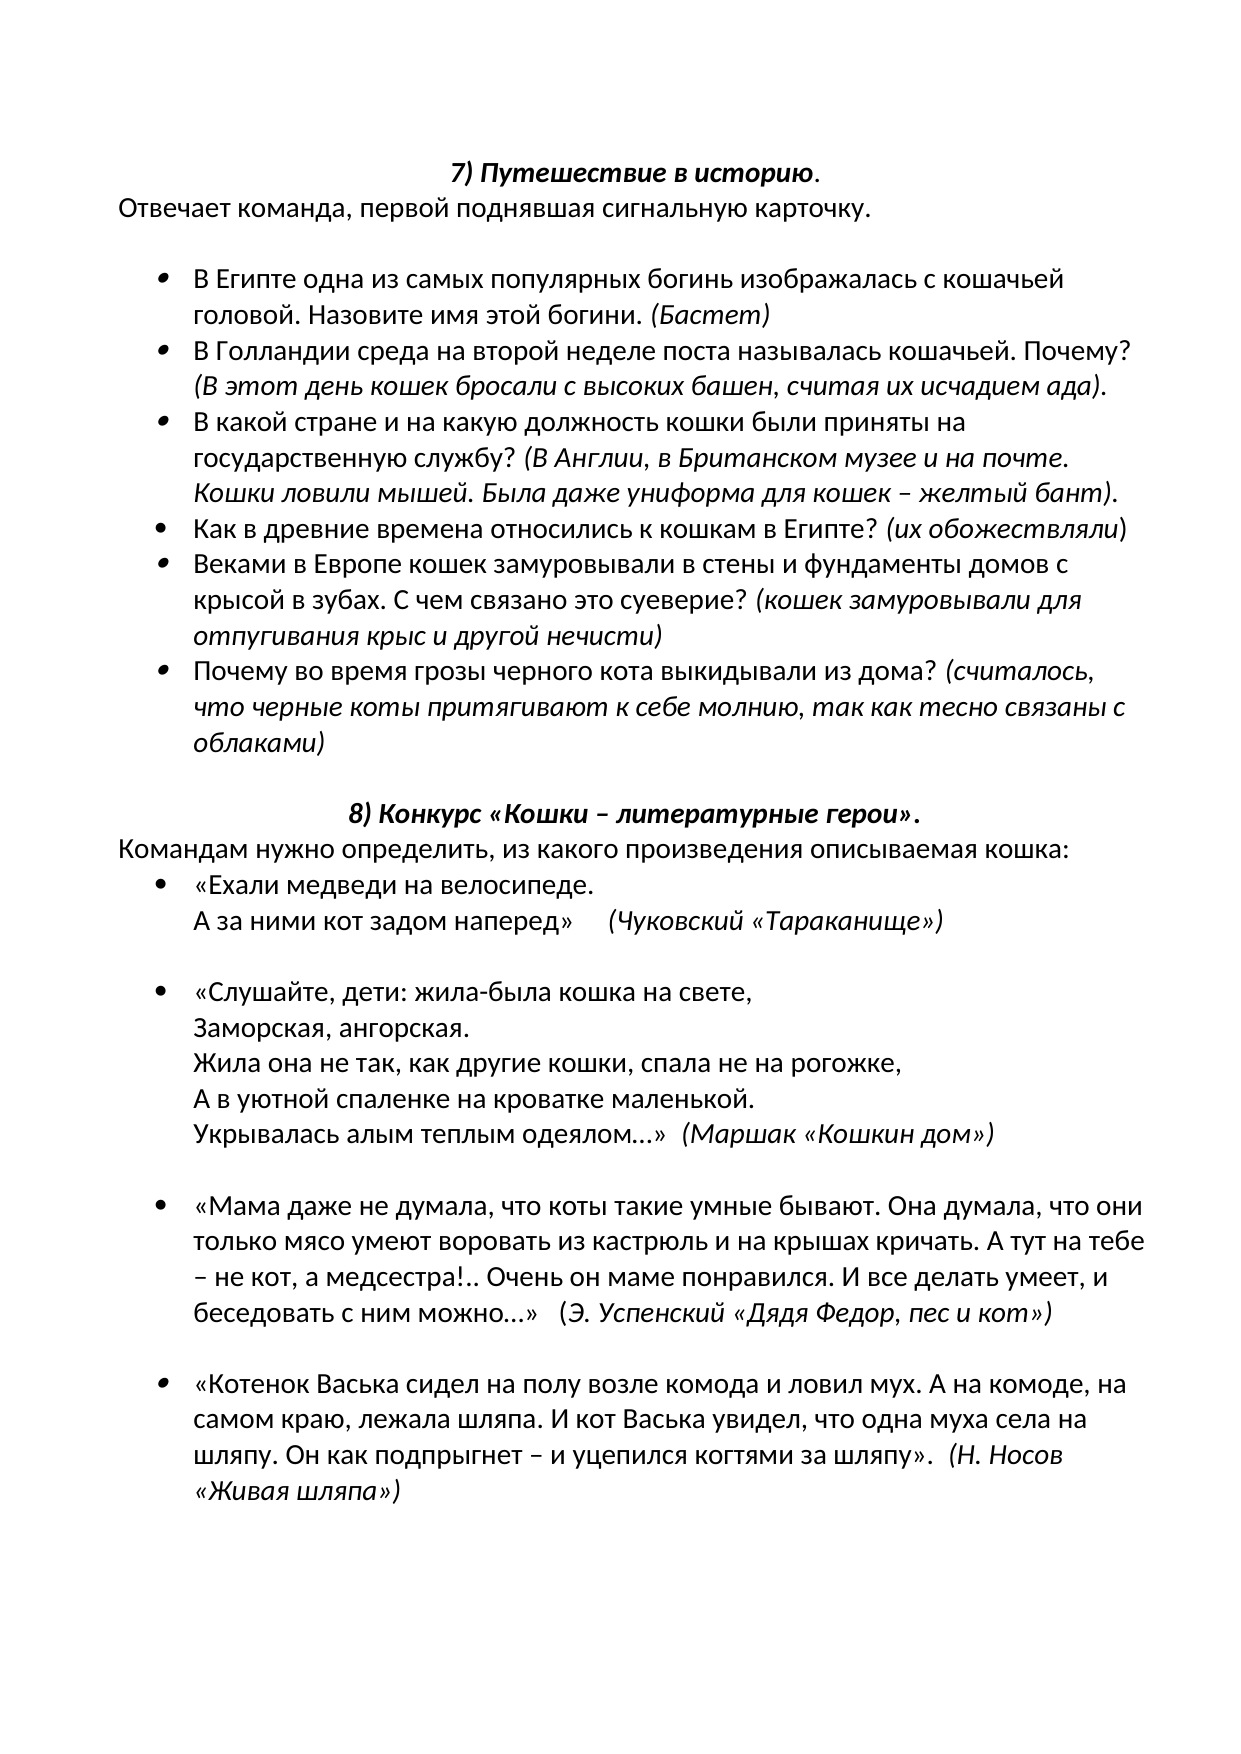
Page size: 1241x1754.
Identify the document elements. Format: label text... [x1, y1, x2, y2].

list Почему во время грозы черного кота выкидывали из дома? (считалось, что черные коты притягивают к себе молнию, так как тесно связаны с облаками) [156, 652, 1152, 759]
list «Котенок Васька сидел на полу возле комода и ловил мух. А на комоде, на самом краю, лежала шляпа. И кот Васька увидел, что одна муха села на шляпу. Он как подпрыгнет – и уцепился когтями за шляпу». (Н. Носов «Живая шляпа») [156, 1365, 1152, 1507]
list «Мама даже не думала, что коты такие умные бывают. Она думала, что они только мясо умеют воровать из кастрюль и на крышах кричать. А тут на тебе – не кот, а медсестра!.. Очень он маме понравился. И все делать умеет, и беседовать с ним можно…» (Э. Успенский «Дядя Федор, пес и кот») [156, 1187, 1152, 1329]
list «Слушайте, дети: жила-была кошка на свете, [156, 973, 1152, 1009]
list В Египте одна из самых популярных богинь изображалась с кошачьей головой. Назовите имя этой богини. (Бастет) [156, 261, 1152, 332]
text 8) Конкурс «Кошки – литературные герои». [118, 795, 1152, 831]
list Веками в Европе кошек замуровывали в стены и фундаменты домов с крысой в зубах. С чем связано это суеверие? (кошек замуровывали для отпугивания крыс и другой нечисти) [156, 546, 1152, 652]
text Жила она не так, как другие кошки, спала не на рогожке, [193, 1044, 1152, 1080]
list В какой стране и на какую должность кошки были приняты на государственную службу? (В Англии, в Британском музее и на почте. Кошки ловили мышей. Была даже униформа для кошек – желтый бант). [156, 403, 1152, 510]
list В Голландии среда на второй неделе поста называлась кошачьей. Почему? (В этот день кошек бросали с высоких башен, считая их исчадием ада). [156, 332, 1152, 403]
text 7) Путешествие в историю. [118, 154, 1152, 189]
list «Ехали медведи на велосипеде. [156, 866, 1152, 902]
text А в уютной спаленке на кроватке маленькой. [193, 1080, 1152, 1116]
text Укрывалась алым теплым одеялом…» (Маршак «Кошкин дом») [193, 1116, 1152, 1151]
text Отвечает команда, первой поднявшая сигнальную карточку. [118, 189, 1152, 225]
list Как в древние времена относились к кошкам в Египте? (их обожествляли) [156, 510, 1152, 546]
text Заморская, ангорская. [193, 1009, 1152, 1044]
text А за ними кот задом наперед» (Чуковский «Тараканище») [193, 902, 1152, 937]
text Командам нужно определить, из какого произведения описываемая кошка: [118, 831, 1152, 866]
